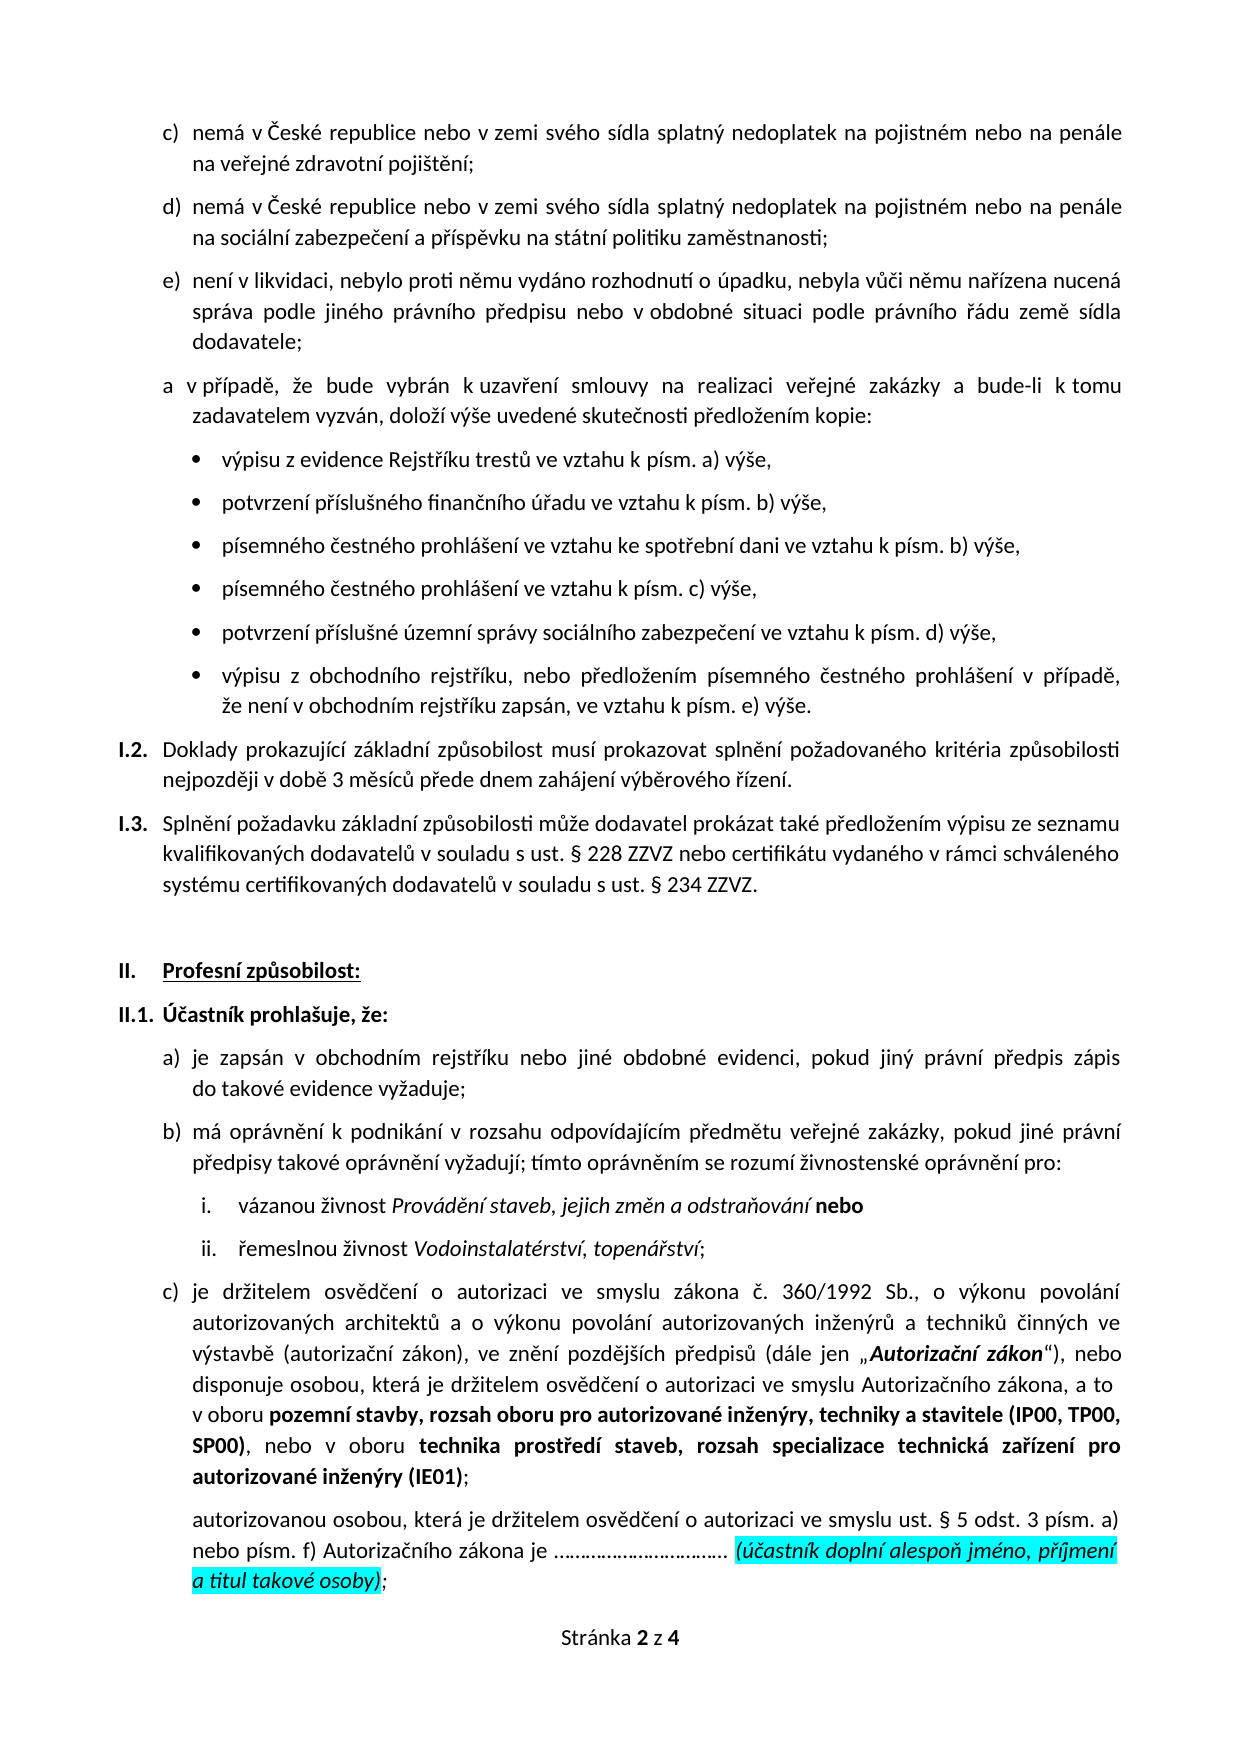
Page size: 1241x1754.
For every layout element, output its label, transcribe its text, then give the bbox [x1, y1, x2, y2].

list Doklady prokazující základní způsobilost musí prokazovat splnění požadovaného kritéria způsobilosti nejpozději v době 3 měsíců přede dnem zahájení výběrového řízení. [118, 735, 1122, 793]
list Splnění požadavku základní způsobilosti může dodavatel prokázat také předložením výpisu ze seznamu kvalifikovaných dodavatelů v souladu s ust. § 228 ZZVZ nebo certifikátu vydaného v rámci schváleného systému certifikovaných dodavatelů v souladu s ust. § 234 ZZVZ. [118, 809, 1122, 898]
list Profesní způsobilost: [118, 957, 1122, 985]
list není v likvidaci, nebylo proti němu vydáno rozhodnutí o úpadku, nebyla vůči němu nařízena nucená správa podle jiného právního předpisu nebo v obdobné situaci podle právního řádu země sídla dodavatele; [162, 266, 1122, 356]
list potvrzení příslušné územní správy sociálního zabezpečení ve vztahu k písm. d) výše, [192, 618, 1122, 646]
list vázanou živnost Provádění staveb, jejich změn a odstraňování nebo [201, 1191, 1122, 1219]
list řemeslnou živnost Vodoinstalatérství, topenářství; [201, 1234, 1122, 1262]
list nemá v České republice nebo v zemi svého sídla splatný nedoplatek na pojistném nebo na penále na veřejné zdravotní pojištění; [162, 118, 1122, 177]
list má oprávnění k podnikání v rozsahu odpovídajícím předmětu veřejné zakázky, pokud jiné právní předpisy takové oprávnění vyžadují; tímto oprávněním se rozumí živnostenské oprávnění pro: [162, 1117, 1122, 1176]
list písemného čestného prohlášení ve vztahu ke spotřební dani ve vztahu k písm. b) výše, [192, 531, 1122, 559]
list je držitelem osvědčení o autorizaci ve smyslu zákona č. 360/1992 Sb., o výkonu povolání autorizovaných architektů a o výkonu povolání autorizovaných inženýrů a techniků činných ve výstavbě (autorizační zákon), ve znění pozdějších předpisů (dále jen „Autorizační zákon“), nebo disponuje osobou, která je držitelem osvědčení o autorizaci ve smyslu Autorizačního zákona, a to v oboru pozemní stavby, rozsah oboru pro autorizované inženýry, techniky a stavitele (IP00, TP00, SP00), nebo v oboru technika prostředí staveb, rozsah specializace technická zařízení pro autorizované inženýry (IE01); [162, 1277, 1122, 1490]
list výpisu z obchodního rejstříku, nebo předložením písemného čestného prohlášení v případě, že není v obchodním rejstříku zapsán, ve vztahu k písm. e) výše. [192, 661, 1122, 719]
list potvrzení příslušného finančního úřadu ve vztahu k písm. b) výše, [192, 488, 1122, 516]
text a v případě, že bude vybrán k uzavření smlouvy na realizaci veřejné zakázky a bude-li k tomu zadavatelem vyzván, doloží výše uvedené skutečnosti předložením kopie: [162, 371, 1122, 429]
list výpisu z evidence Rejstříku trestů ve vztahu k písm. a) výše, [192, 445, 1122, 473]
list Účastník prohlašuje, že: [118, 1000, 1122, 1028]
text autorizovanou osobou, která je držitelem osvědčení o autorizaci ve smyslu ust. § 5 odst. 3 písm. a) nebo písm. f) Autorizačního zákona je …………………………… (účastník doplní alespoň jméno, příjmení a titul takové osoby); [192, 1505, 1122, 1594]
list písemného čestného prohlášení ve vztahu k písm. c) výše, [192, 574, 1122, 602]
list nemá v České republice nebo v zemi svého sídla splatný nedoplatek na pojistném nebo na penále na sociální zabezpečení a příspěvku na státní politiku zaměstnanosti; [162, 192, 1122, 251]
list je zapsán v obchodním rejstříku nebo jiné obdobné evidenci, pokud jiný právní předpis zápis do takové evidence vyžaduje; [162, 1043, 1122, 1102]
